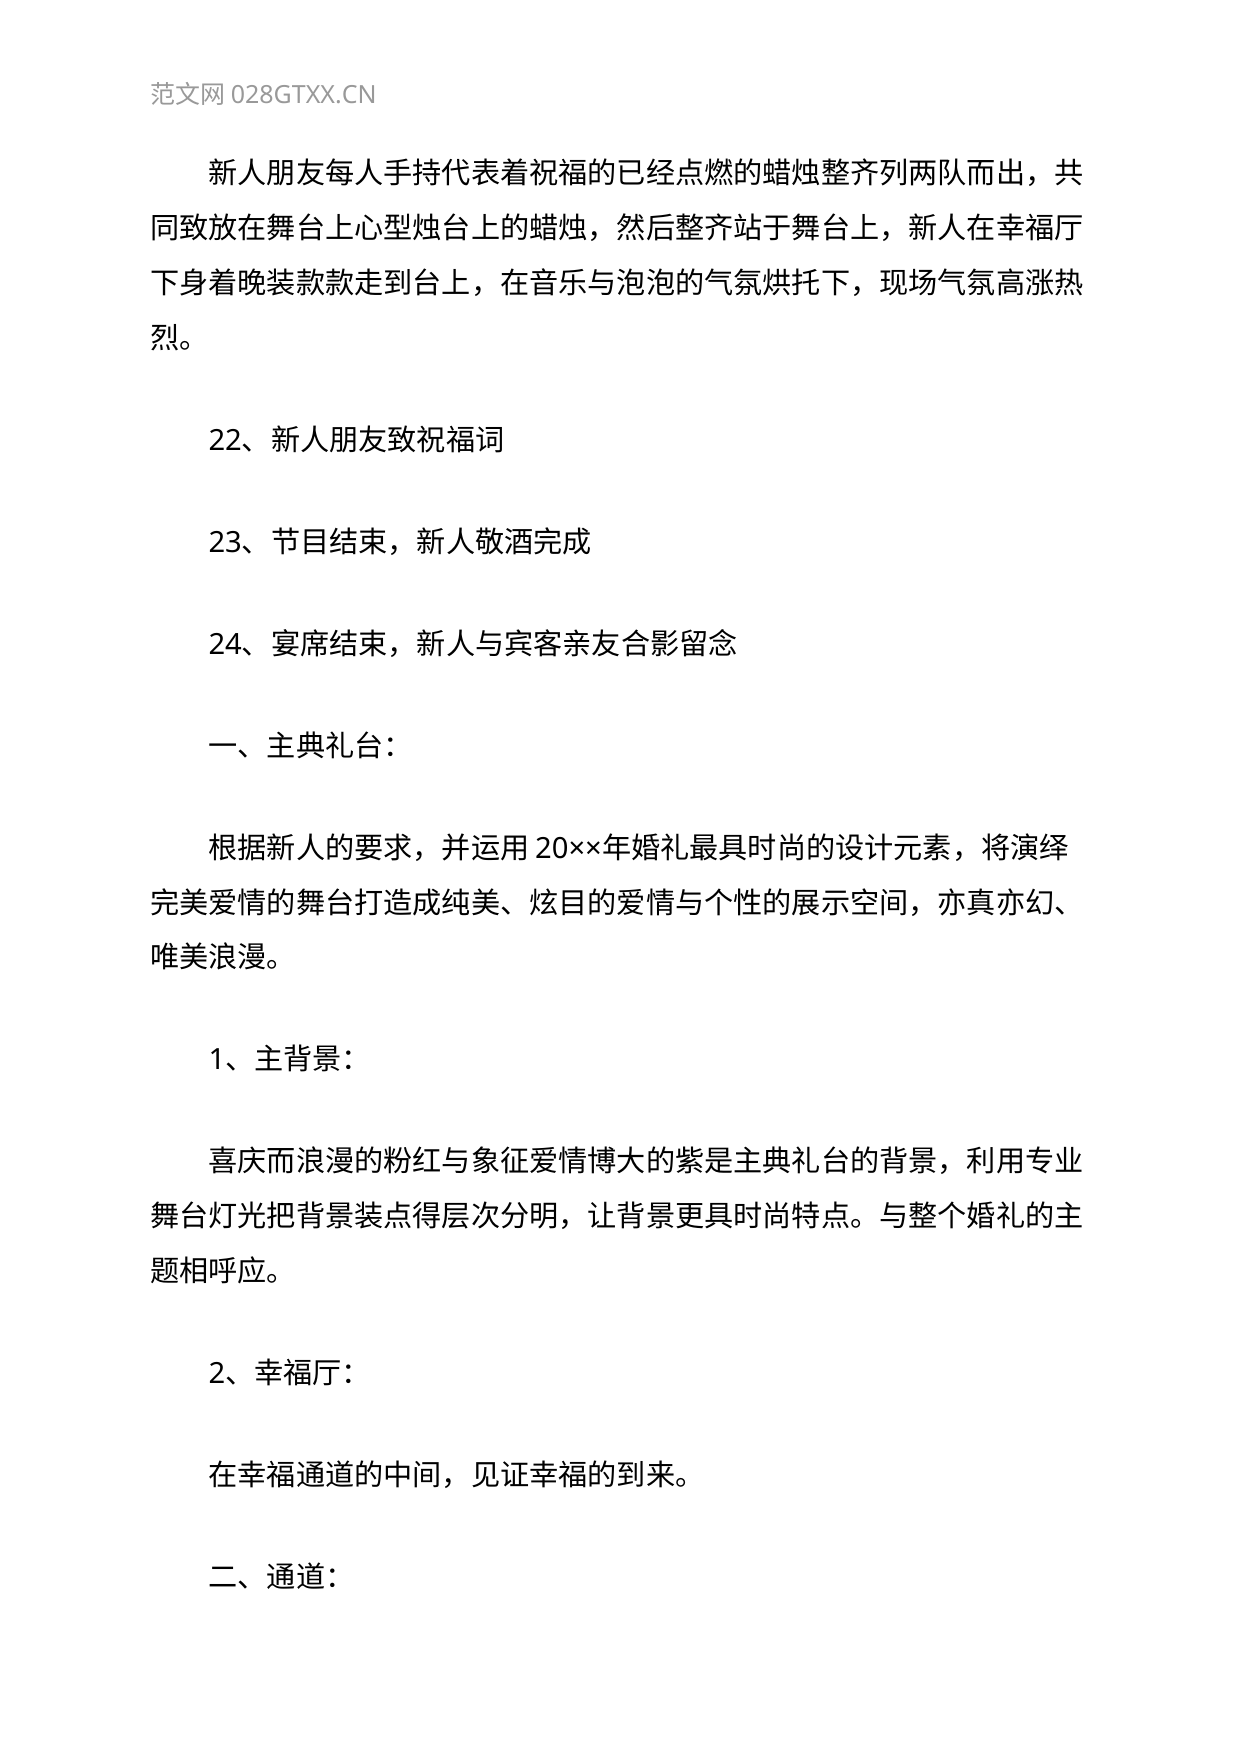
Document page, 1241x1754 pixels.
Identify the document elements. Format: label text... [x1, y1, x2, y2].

text 二、通道： [150, 1553, 1090, 1595]
text 喜庆而浪漫的粉红与象征爱情博大的紫是主典礼台的背景，利用专业舞台灯光把背景装点得层次分明，让背景更具时尚特点。与整个婚礼的主题相呼应。 [150, 1138, 1090, 1290]
text 一、主典礼台： [150, 722, 1090, 765]
text 根据新人的要求，并运用20××年婚礼最具时尚的设计元素，将演绎完美爱情的舞台打造成纯美、炫目的爱情与个性的展示空间，亦真亦幻、唯美浪漫。 [150, 824, 1090, 976]
text 24、宴席结束，新人与宾客亲友合影留念 [150, 620, 1090, 663]
text 22、新人朋友致祝福词 [150, 416, 1090, 459]
text 23、节目结束，新人敬酒完成 [150, 518, 1090, 561]
text 新人朋友每人手持代表着祝福的已经点燃的蜡烛整齐列两队而出，共同致放在舞台上心型烛台上的蜡烛，然后整齐站于舞台上，新人在幸福厅下身着晚装款款走到台上，在音乐与泡泡的气氛烘托下，现场气氛高涨热烈。 [150, 150, 1090, 357]
text 2、幸福厅： [150, 1349, 1090, 1392]
text 在幸福通道的中间，见证幸福的到来。 [150, 1451, 1090, 1494]
text 1、主背景： [150, 1036, 1090, 1078]
